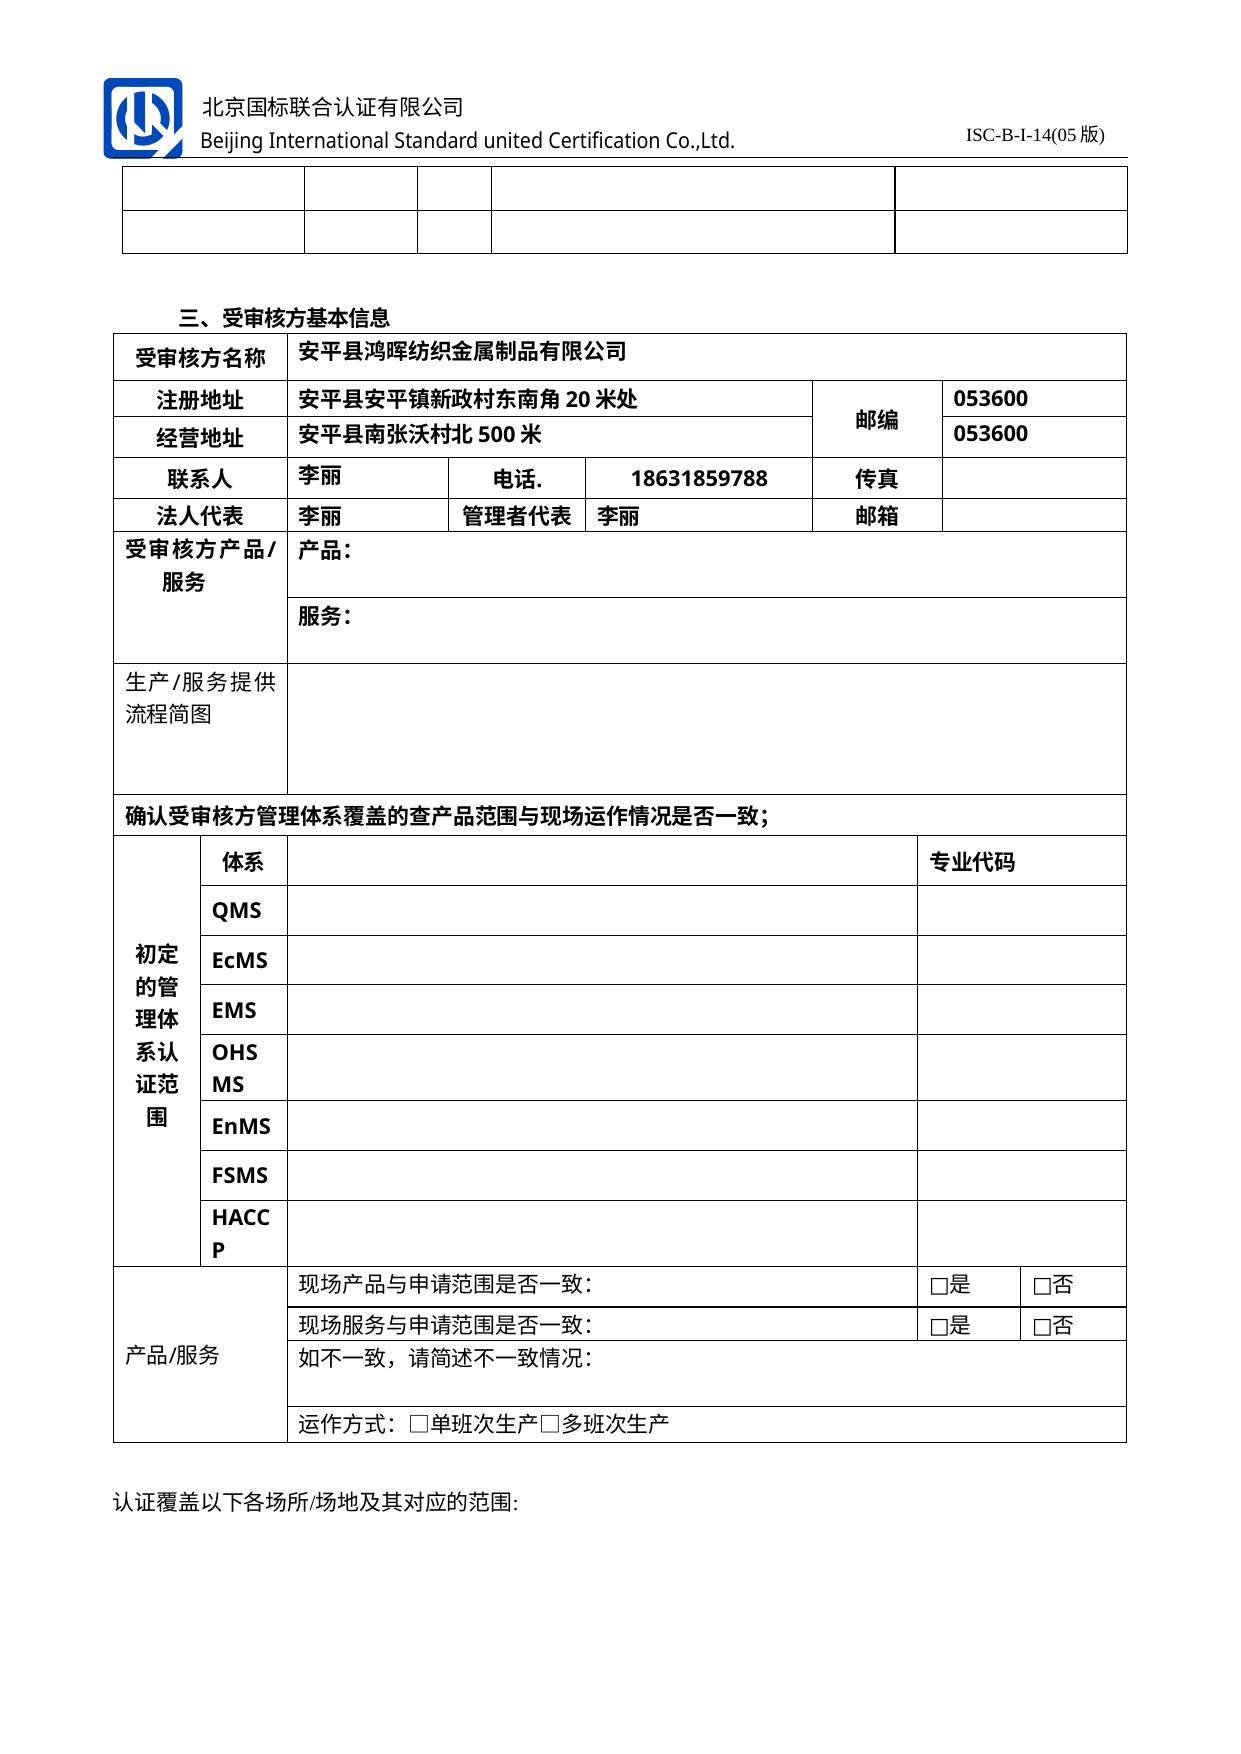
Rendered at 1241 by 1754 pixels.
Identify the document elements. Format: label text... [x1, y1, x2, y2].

table_cell [305, 211, 417, 253]
table_cell [492, 211, 894, 253]
table_cell EnMS [201, 1101, 287, 1150]
table_cell [288, 985, 917, 1034]
table_cell □是 [918, 1308, 1020, 1340]
table_cell [918, 1035, 1126, 1100]
table_cell [943, 499, 1126, 531]
table_cell [288, 1101, 917, 1150]
table_cell 注册地址 [114, 381, 287, 416]
table_cell 李丽 [288, 499, 448, 531]
table_cell 李丽 [586, 499, 812, 531]
table_cell [918, 1201, 1126, 1266]
table_cell FSMS [201, 1151, 287, 1200]
table_cell [288, 664, 1126, 794]
table_cell [418, 167, 491, 210]
table_cell □是 [918, 1267, 1020, 1306]
table_cell 法人代表 [114, 499, 287, 531]
table_cell [918, 1151, 1126, 1200]
table_cell [418, 211, 491, 253]
table_cell [288, 936, 917, 984]
table_cell 确认受审核方管理体系覆盖的查产品范围与现场运作情况是否一致； [114, 795, 1126, 835]
table_cell 李丽 [288, 458, 448, 498]
table_cell [918, 936, 1126, 984]
table_cell [288, 1151, 917, 1200]
table_cell QMS [201, 886, 287, 934]
table_cell [492, 167, 894, 210]
table_header 安平县鸿晖纺织金属制品有限公司 [288, 334, 1126, 380]
table_cell 管理者代表 [449, 499, 585, 531]
table_cell [123, 211, 304, 253]
table_cell [918, 886, 1126, 934]
table_cell 现场服务与申请范围是否一致： [288, 1308, 917, 1340]
table_cell □否 [1021, 1267, 1126, 1306]
table_cell 现场产品与申请范围是否一致： [288, 1267, 917, 1306]
text 认证覆盖以下各场所/场地及其对应的范围: [112, 1484, 1128, 1517]
text 三、受审核方基本信息 [134, 300, 1128, 333]
table_cell 运作方式：□单班次生产□多班次生产 [288, 1407, 1126, 1442]
table_cell [896, 167, 1127, 210]
table_cell 电话. [449, 458, 585, 498]
table_cell [123, 167, 304, 210]
table_cell [288, 886, 917, 934]
table_cell 产品： [288, 532, 1126, 597]
table_cell 产品/服务 [114, 1267, 287, 1442]
table_cell 专业代码 [918, 836, 1126, 885]
table_cell EMS [201, 985, 287, 1034]
table_cell 传真 [813, 458, 942, 498]
table_cell EcMS [201, 936, 287, 984]
table_cell [288, 836, 917, 885]
table_cell [288, 1201, 917, 1266]
table_cell [918, 985, 1126, 1034]
table_cell 服务： [288, 598, 1126, 663]
table_header 受审核方名称 [114, 334, 287, 380]
table_cell [288, 1035, 917, 1100]
table_cell 生产/服务提供流程简图 [114, 664, 287, 794]
table_cell [943, 458, 1126, 498]
table_cell 经营地址 [114, 417, 287, 457]
table_cell 053600 [943, 381, 1126, 416]
table_cell OHSMS [201, 1035, 287, 1100]
table_cell 体系 [201, 836, 287, 885]
table_cell 邮编 [813, 381, 942, 457]
table_cell 受审核方产品/服务 [114, 532, 287, 663]
table_cell [918, 1101, 1126, 1150]
table_cell 安平县安平镇新政村东南角20米处 [288, 381, 812, 416]
table_cell 初定的管理体系认证范围 [114, 836, 200, 1266]
table_cell [896, 211, 1127, 253]
picture [103, 78, 183, 159]
table_cell 邮箱 [813, 499, 942, 531]
table_cell 053600 [943, 417, 1126, 457]
table_cell 安平县南张沃村北500米 [288, 417, 812, 457]
table_cell [305, 167, 417, 210]
table_cell HACCP [201, 1201, 287, 1266]
table_cell □否 [1021, 1308, 1126, 1340]
table_cell 18631859788 [586, 458, 812, 498]
table_cell 联系人 [114, 458, 287, 498]
table_cell 如不一致，请简述不一致情况： [288, 1341, 1126, 1406]
